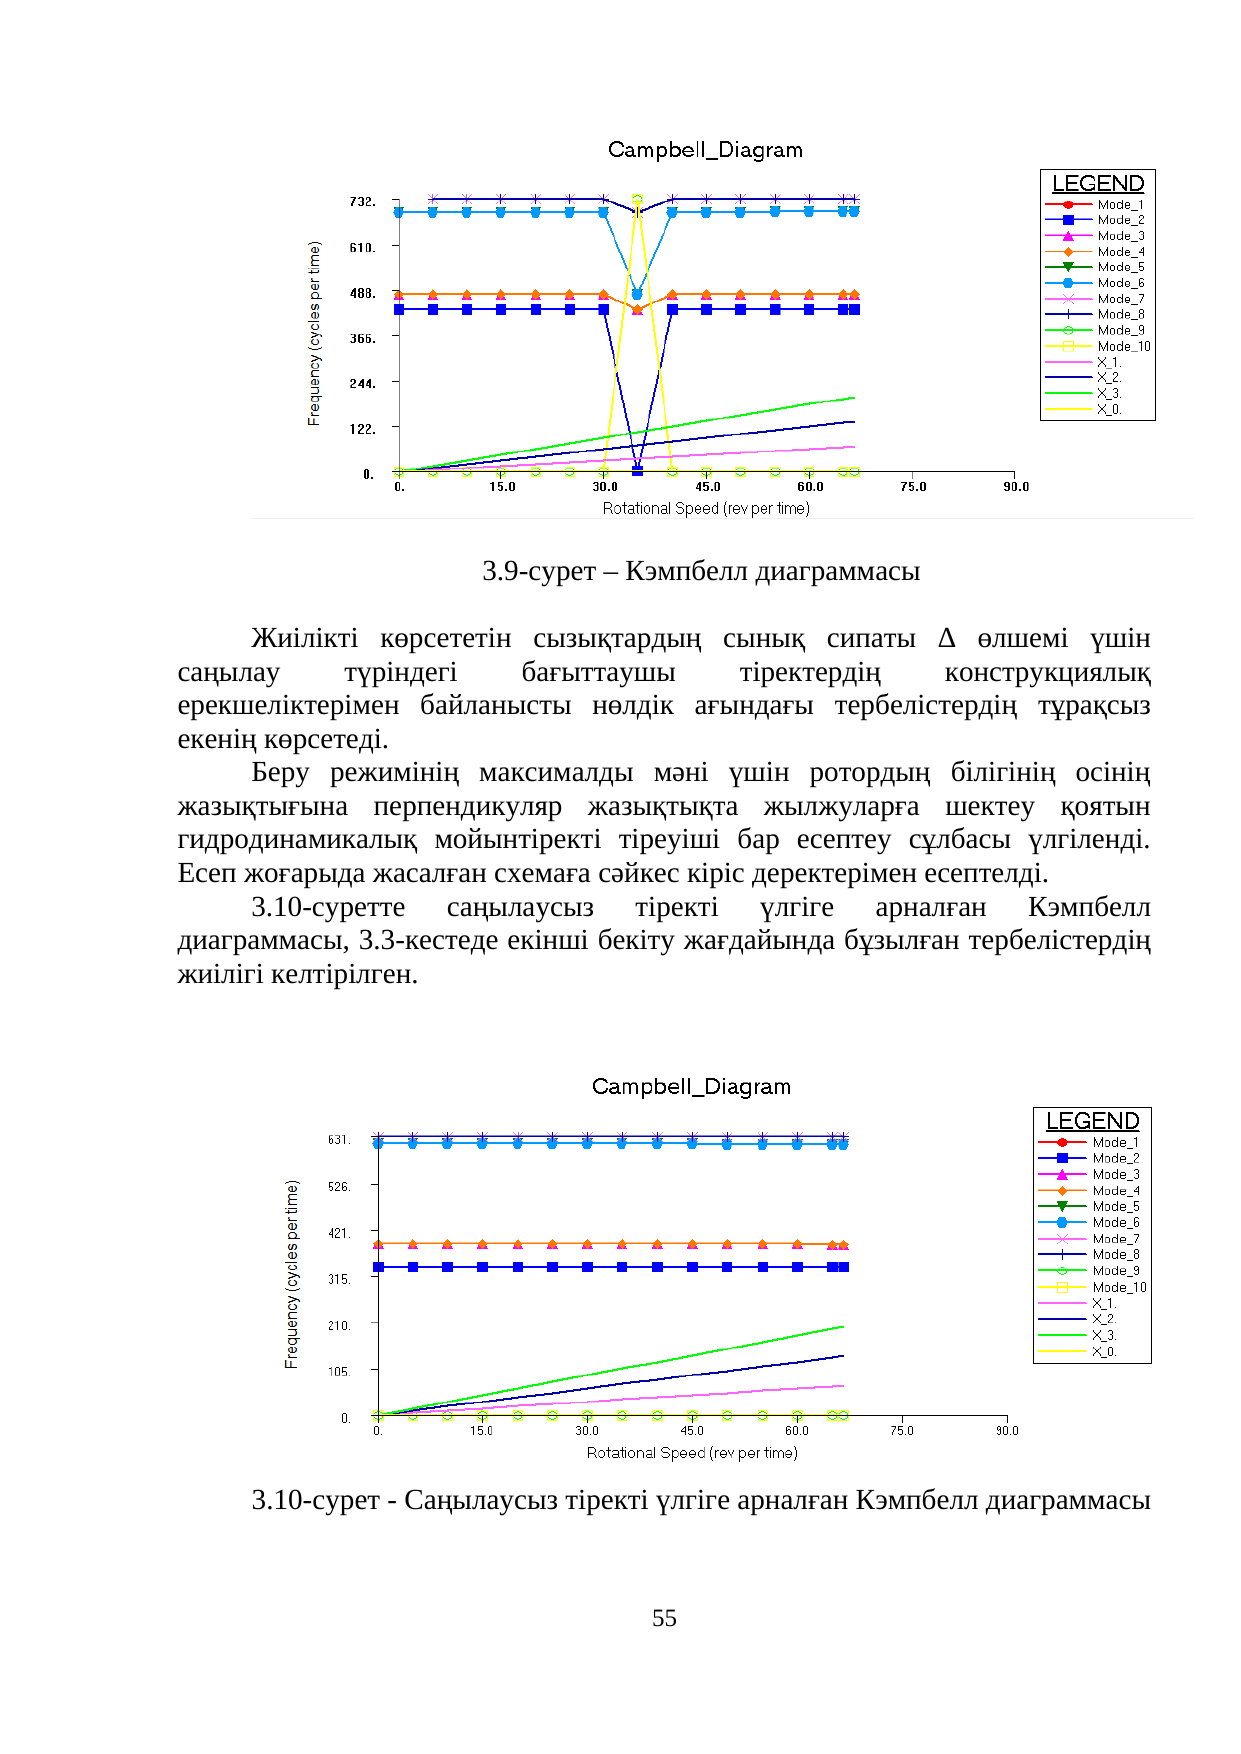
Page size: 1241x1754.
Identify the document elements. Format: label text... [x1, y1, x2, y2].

text 3.10-сурет - Саңылаусыз тіректі үлгіге арналған Кэмпбелл диаграммасы [177, 1482, 1152, 1516]
text 3.9-сурет – Кэмпбелл диаграммасы [177, 553, 1152, 587]
picture [251, 118, 1194, 520]
picture [251, 1056, 1159, 1482]
text Жиілікті көрсететін сызықтардың сынық сипаты ∆ өлшемі үшін саңылау түріндегі бағыттаушы тіректердің конструкциялық ерекшеліктерімен байланысты нөлдік ағындағы тербелістердің тұрақсыз екенің көрсетеді. [177, 620, 1152, 754]
text 3.10-суретте саңылаусыз тіректі үлгіге арналған Кэмпбелл диаграммасы, 3.3-кестеде екінші бекіту жағдайында бұзылған тербелістердің жиілігі келтірілген. [177, 889, 1152, 989]
text Беру режимінің максималды мәні үшін ротордың білігінің осінің жазықтығына перпендикуляр жазықтықта жылжуларға шектеу қоятын гидродинамикалық мойынтіректі тіреуіші бар есептеу сұлбасы үлгіленді. Есеп жоғарыда жасалған схемаға сәйкес кіріс деректерімен есептелді. [177, 754, 1152, 889]
